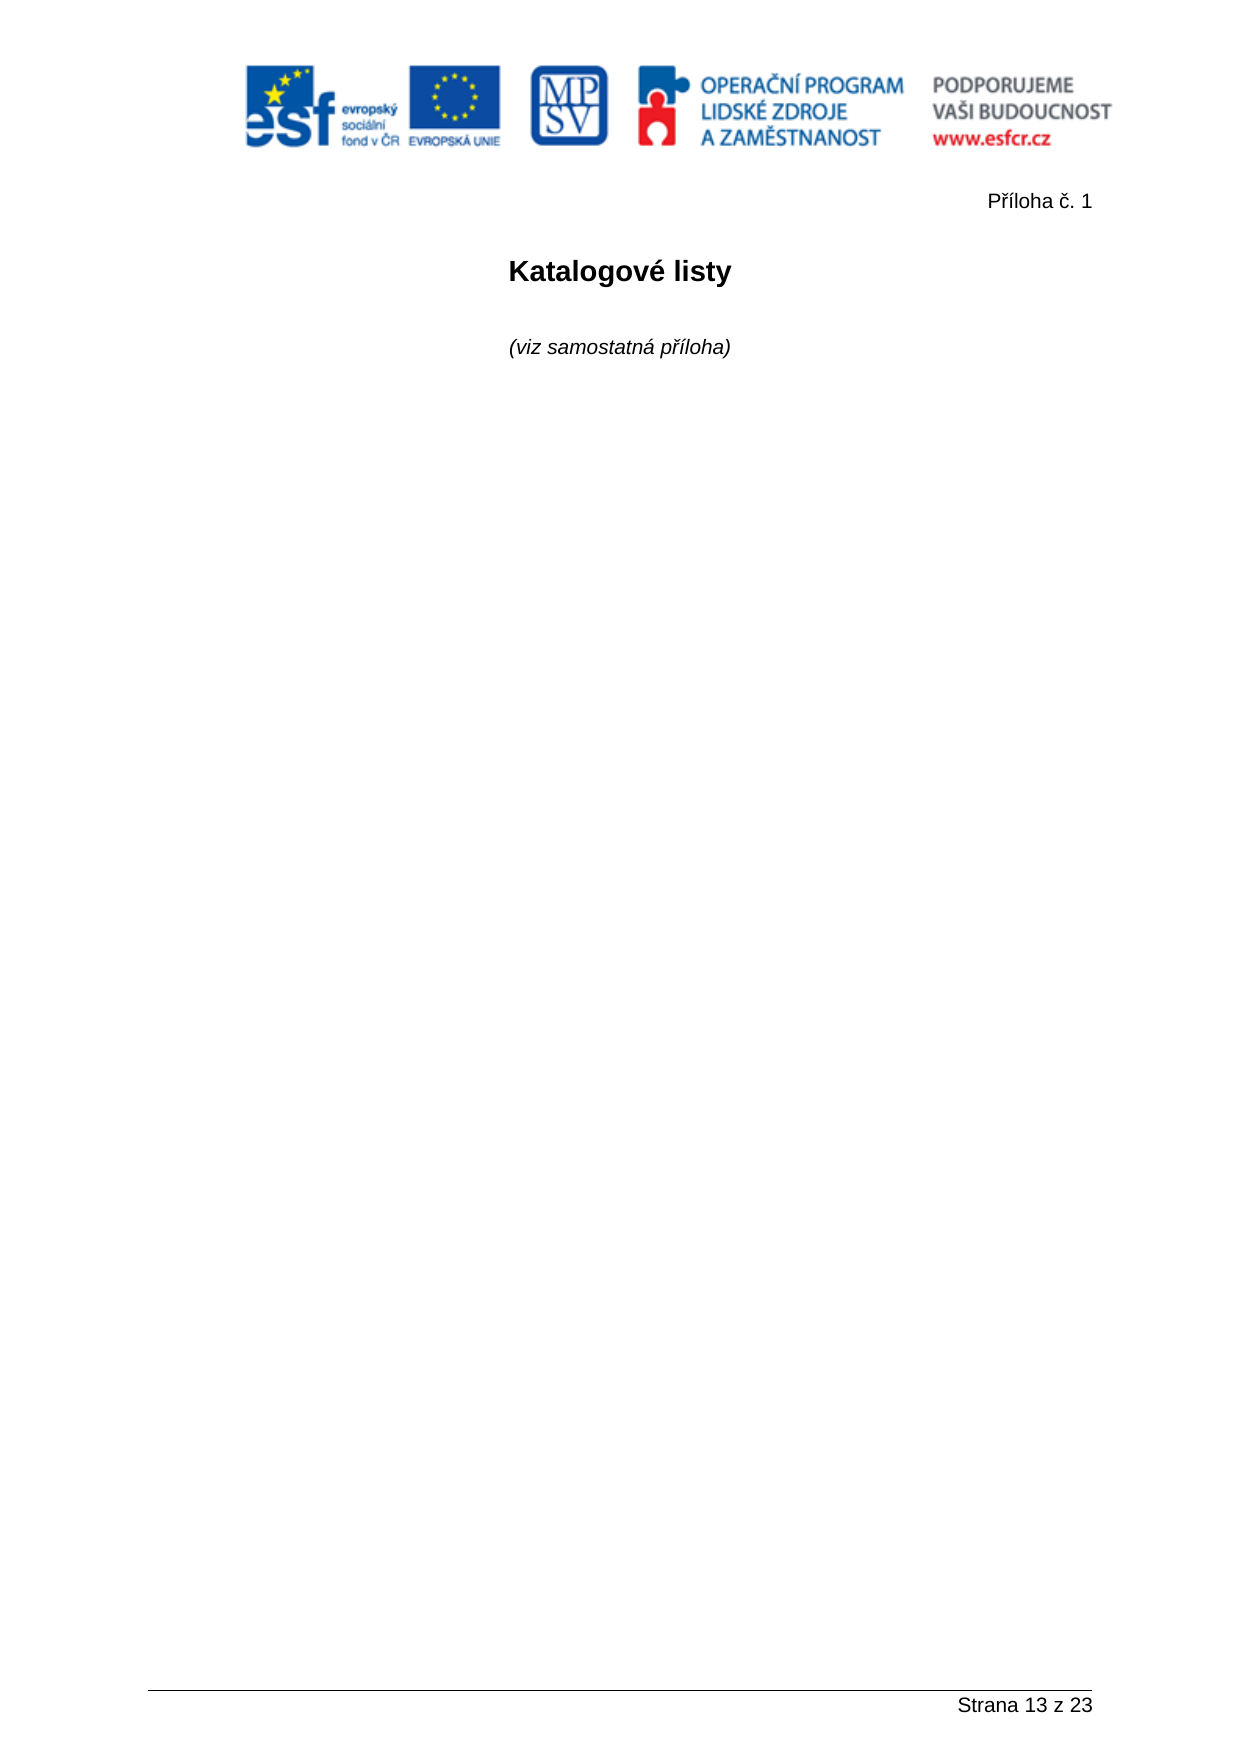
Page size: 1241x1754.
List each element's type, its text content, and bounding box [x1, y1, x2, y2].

picture [224, 44, 1139, 171]
text (viz samostatná příloha) [148, 329, 1092, 359]
text Příloha č. 1 [148, 183, 1092, 213]
title Katalogové listy [148, 254, 1092, 288]
